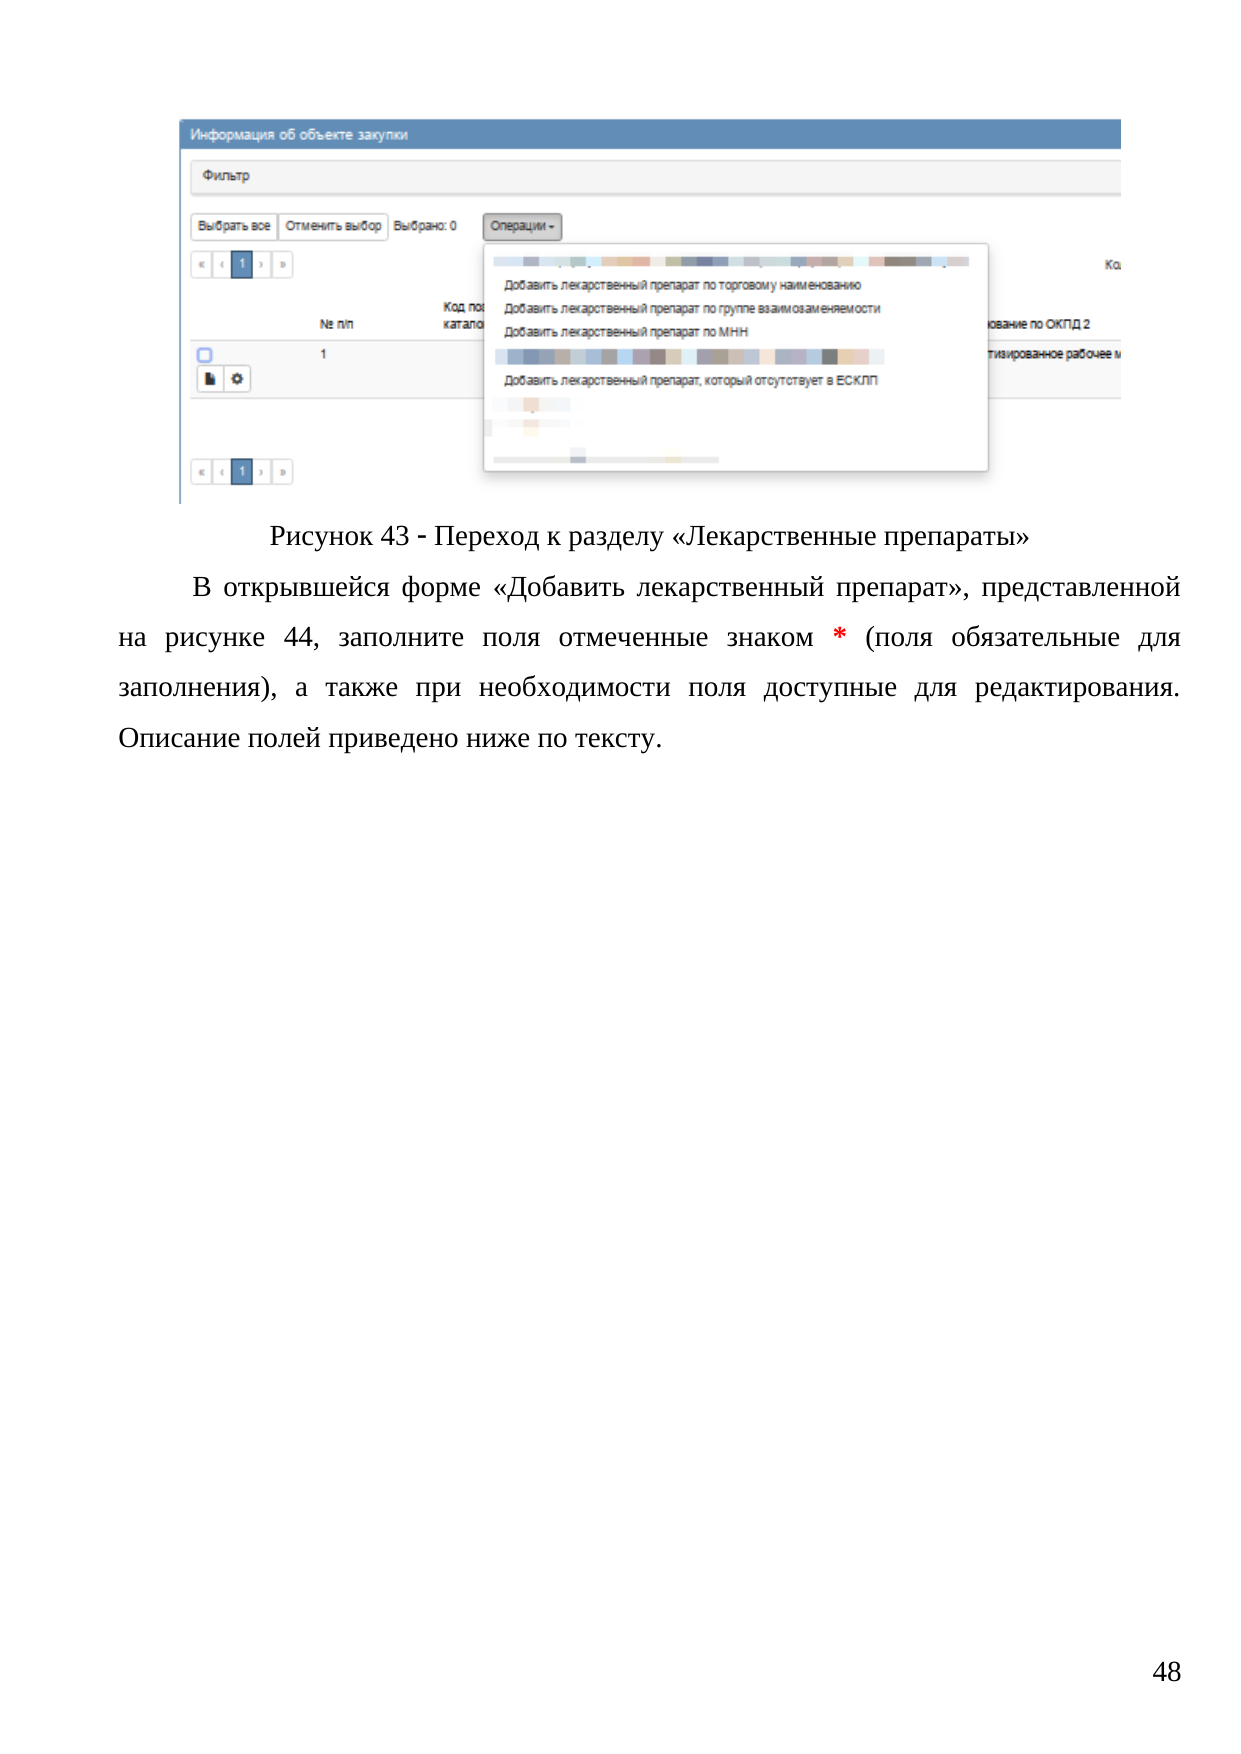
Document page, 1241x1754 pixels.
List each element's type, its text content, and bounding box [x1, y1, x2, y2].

picture [178, 118, 1121, 504]
text В открывшейся форме «Добавить лекарственный препарат», представленной на рисунке 44, заполните поля отмеченные знаком * (поля обязательные для заполнения), а также при необходимости поля доступные для редактирования. Описание полей приведено ниже по тексту. [118, 569, 1181, 753]
text Рисунок 43  Переход к разделу «Лекарственные препараты» [118, 518, 1181, 552]
